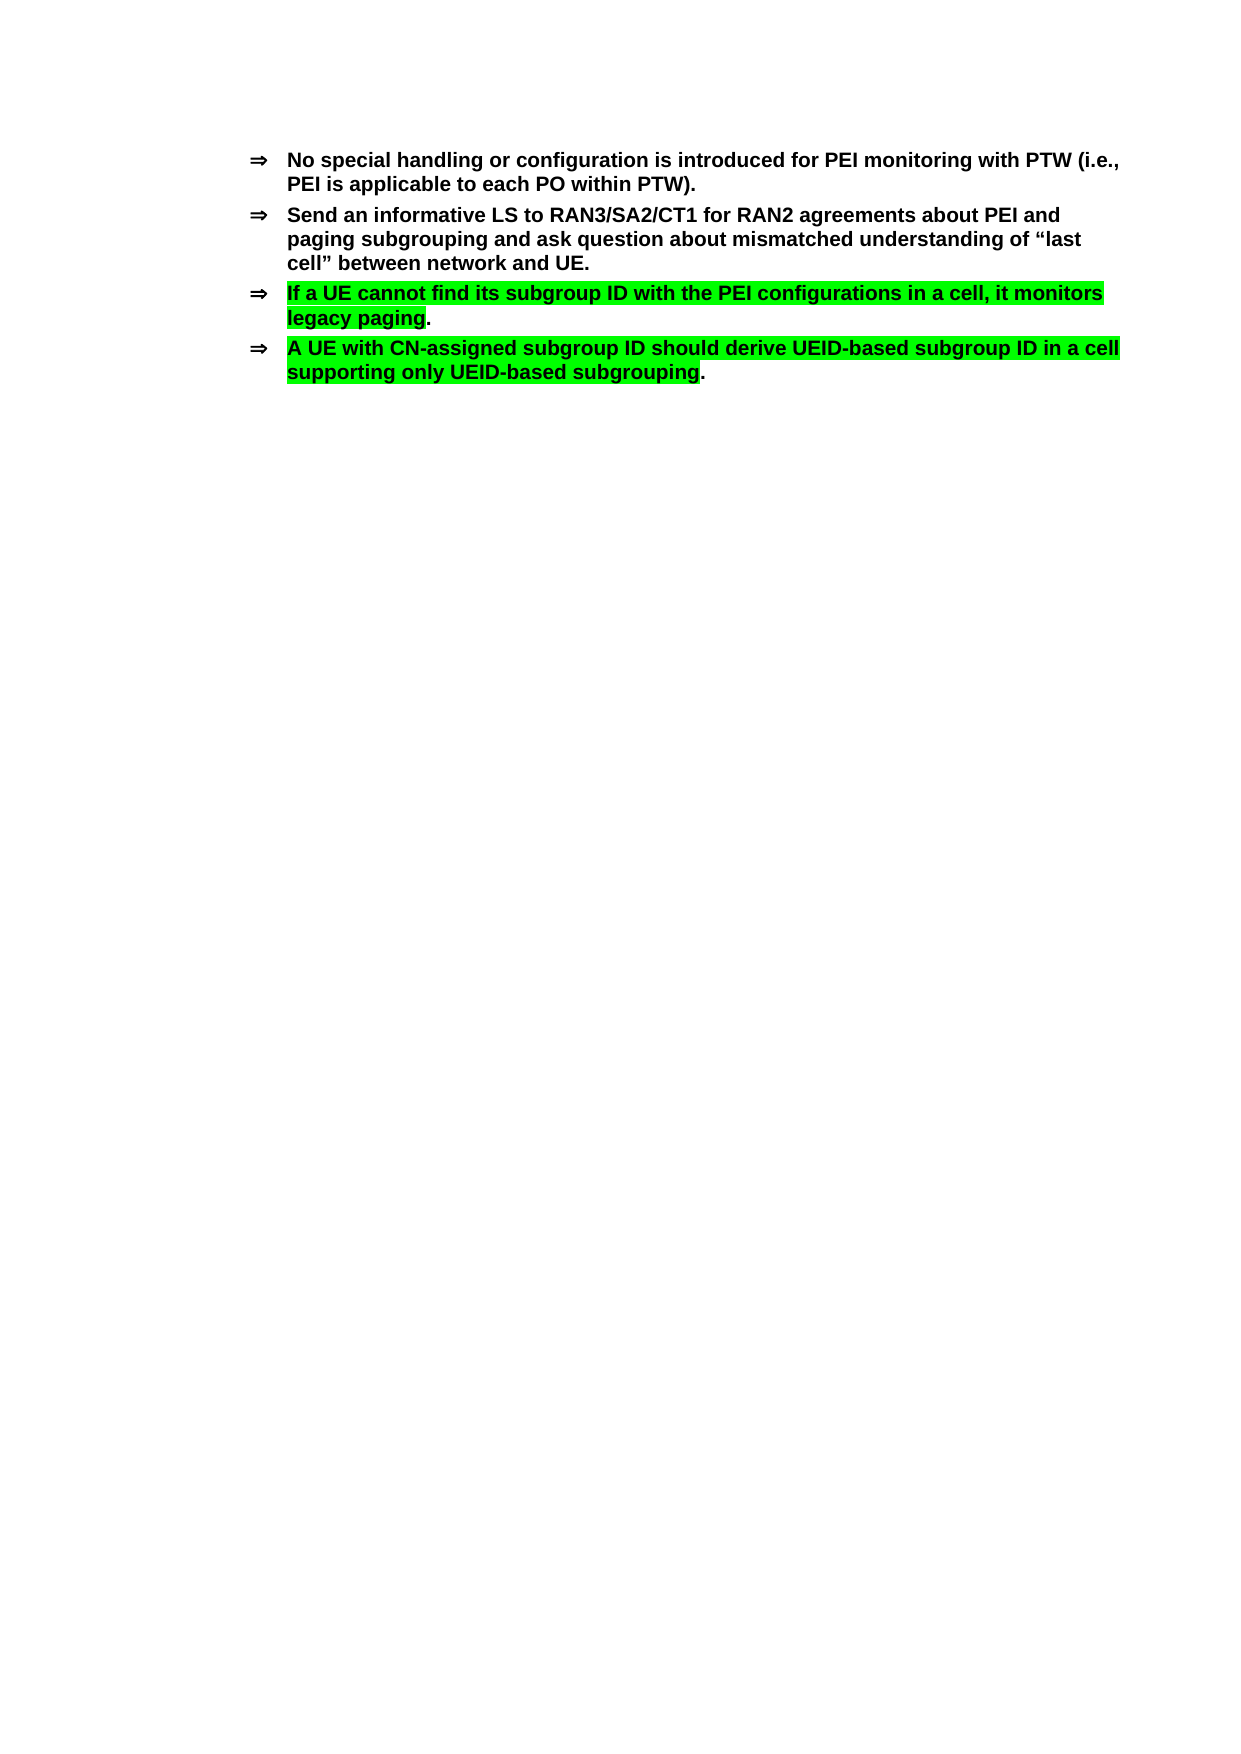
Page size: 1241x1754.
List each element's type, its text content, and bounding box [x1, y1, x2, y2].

text A UE with CN-assigned subgroup ID should derive UEID-based subgroup ID in a cell supporting only UEID-based subgrouping. [700, 336, 1122, 384]
text Send an informative LS to RAN3/SA2/CT1 for RAN2 agreements about PEI and paging subgrouping and ask question about mismatched understanding of “last cell” between network and UE. [249, 202, 1122, 275]
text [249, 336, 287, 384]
text No special handling or configuration is introduced for PEI monitoring with PTW (i.e., PEI is applicable to each PO within PTW). [249, 148, 1122, 196]
text If a UE cannot find its subgroup ID with the PEI configurations in a cell, it monitors legacy paging. [249, 281, 1122, 329]
